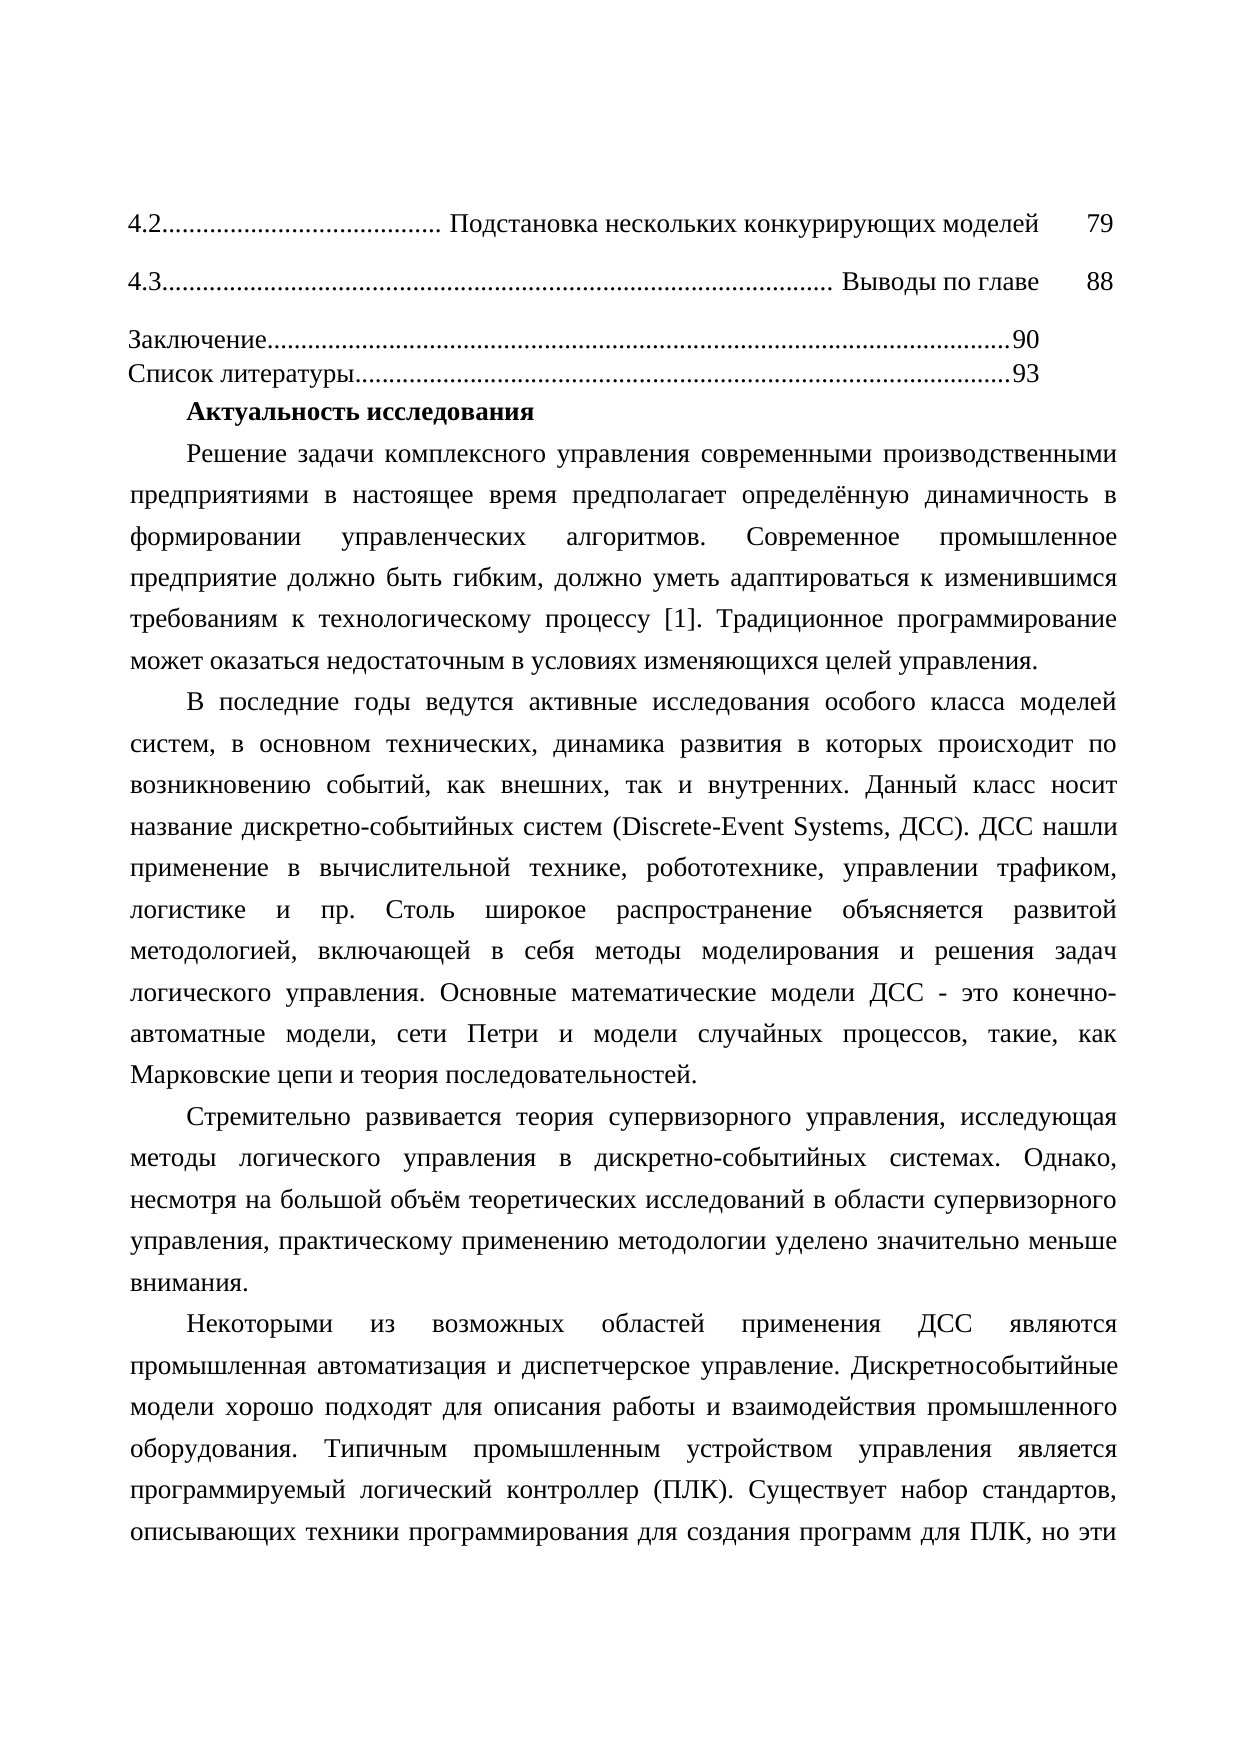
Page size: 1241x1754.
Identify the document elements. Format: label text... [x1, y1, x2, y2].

list Подстановка нескольких конкурирующих моделей 79 [128, 186, 1122, 244]
text Заключение 90 [128, 302, 1122, 360]
text Решение задачи комплексного управления современными производственными предприятиями в настоящее время предполагает определённую динамичность в формировании управленческих алгоритмов. Современное промышленное предприятие должно быть гибким, должно уметь адаптироваться к изменившимся требованиям к технологическому процессу [1]. Традиционное программирование может оказаться недостаточным в условиях изменяющихся целей управления. [130, 429, 1118, 678]
text Актуальность исследования [130, 387, 1122, 429]
text Стремительно развивается теория супервизорного управления, исследующая методы логического управления в дискретно-событийных системах. Однако, несмотря на большой объём теоретических исследований в области супервизорного управления, практическому применению методологии уделено значительно меньше внимания. [130, 1092, 1118, 1299]
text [130, 1299, 1118, 1548]
text В последние годы ведутся активные исследования особого класса моделей систем, в основном технических, динамика развития в которых происходит по возникновению событий, как внешних, так и внутренних. Данный класс носит название дискретно-событийных систем (Discrete-Event Systems, ДСС). ДСС нашли применение в вычислительной технике, робототехнике, управлении трафиком, логистике и пр. Столь широкое распространение объясняется развитой методологией, включающей в себя методы моделирования и решения задач логического управления. Основные математические модели ДСС - это конечно-автоматные модели, сети Петри и модели случайных процессов, такие, как Марковские цепи и теория последовательностей. [130, 678, 1118, 1092]
text Список литературы 93 [128, 360, 1122, 387]
list Выводы по главе 88 [128, 244, 1122, 302]
